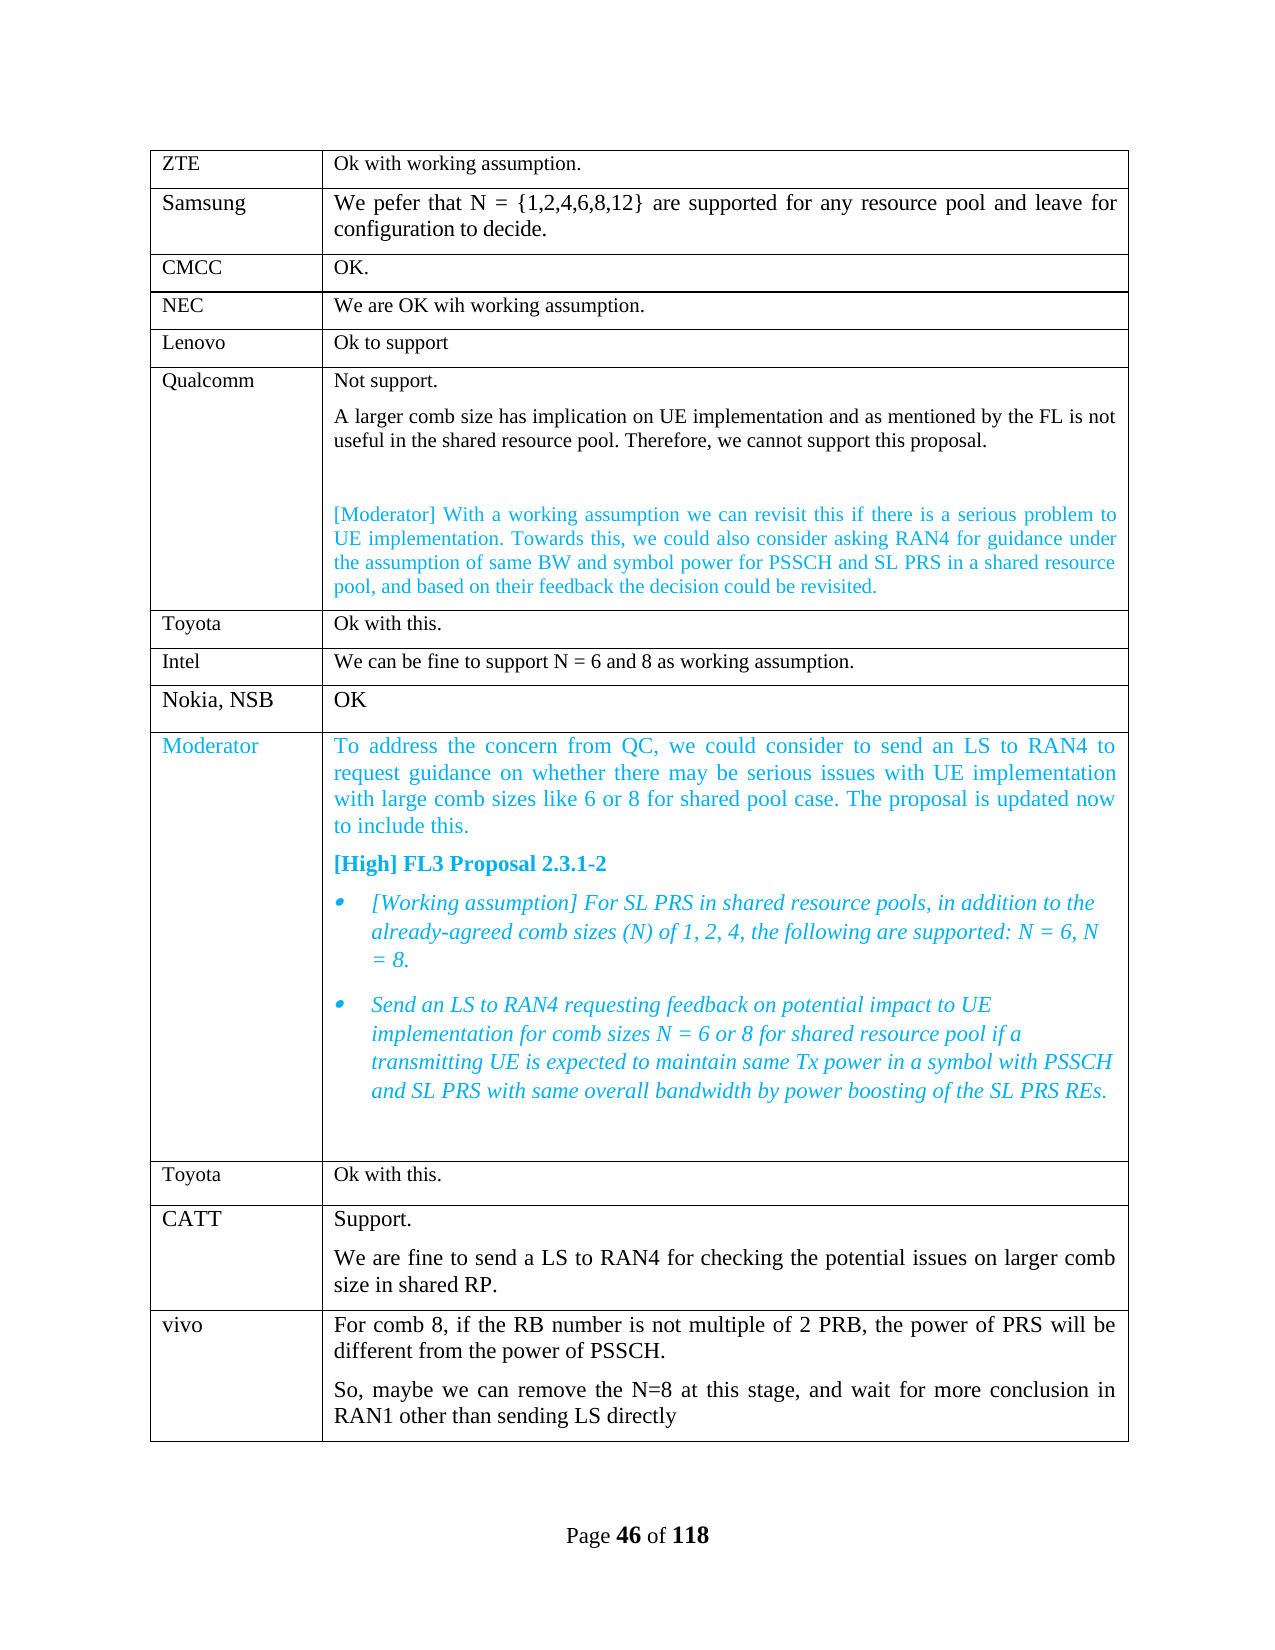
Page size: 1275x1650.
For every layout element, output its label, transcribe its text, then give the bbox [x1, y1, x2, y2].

table_cell ZTE [151, 151, 322, 188]
table_cell To address the concern from QC, we could consider to send an LS to RAN4 to request guidance on whether there may be serious issues with UE implementation with large comb sizes like 6 or 8 for shared pool case. The proposal is updated now to include this. [High] FL3 Proposal 2.3.1-2 [Working assumption] For SL PRS in shared resource pools, in addition to the already-agreed comb sizes (N) of 1, 2, 4, the following are supported: N = 6, N = 8. Send an LS to RAN4 requesting feedback on potential impact to UE implementation for comb sizes N = 6 or 8 for shared resource pool if a transmitting UE is expected to maintain same Tx power in a symbol with PSSCH and SL PRS with same overall bandwidth by power boosting of the SL PRS REs. [323, 733, 1128, 1161]
table_cell vivo [151, 1311, 322, 1441]
table_cell Lenovo [151, 330, 322, 367]
table_cell Ok with this. [323, 1162, 1128, 1204]
table_cell Nokia, NSB [151, 686, 322, 732]
table_cell Samsung [151, 189, 322, 254]
table_cell Toyota [151, 611, 322, 648]
table_cell Ok with working assumption. [323, 151, 1128, 188]
table_cell OK [323, 686, 1128, 732]
table_cell Qualcomm [151, 368, 322, 610]
table_cell NEC [151, 293, 322, 329]
table_cell CATT [151, 1206, 322, 1309]
table_cell For comb 8, if the RB number is not multiple of 2 PRB, the power of PRS will be different from the power of PSSCH. So, maybe we can remove the N=8 at this stage, and wait for more conclusion in RAN1 other than sending LS directly [323, 1311, 1128, 1441]
table_cell OK. [323, 255, 1128, 291]
table_cell Toyota [151, 1162, 322, 1204]
table_cell Not support. A larger comb size has implication on UE implementation and as mentioned by the FL is not useful in the shared resource pool. Therefore, we cannot support this proposal. [Moderator] With a working assumption we can revisit this if there is a serious problem to UE implementation. Towards this, we could also consider asking RAN4 for guidance under the assumption of same BW and symbol power for PSSCH and SL PRS in a shared resource pool, and based on their feedback the decision could be revisited. [323, 368, 1128, 610]
table_cell Ok with this. [323, 611, 1128, 648]
table_cell We pefer that N = {1,2,4,6,8,12} are supported for any resource pool and leave for configuration to decide. [323, 189, 1128, 254]
table_cell Moderator [151, 733, 322, 1161]
table_cell Intel [151, 649, 322, 685]
table_cell We can be fine to support N = 6 and 8 as working assumption. [323, 649, 1128, 685]
table_cell Ok to support [323, 330, 1128, 367]
table_cell Support. We are fine to send a LS to RAN4 for checking the potential issues on larger comb size in shared RP. [323, 1206, 1128, 1309]
table_cell CMCC [151, 255, 322, 291]
table_cell We are OK wih working assumption. [323, 293, 1128, 329]
